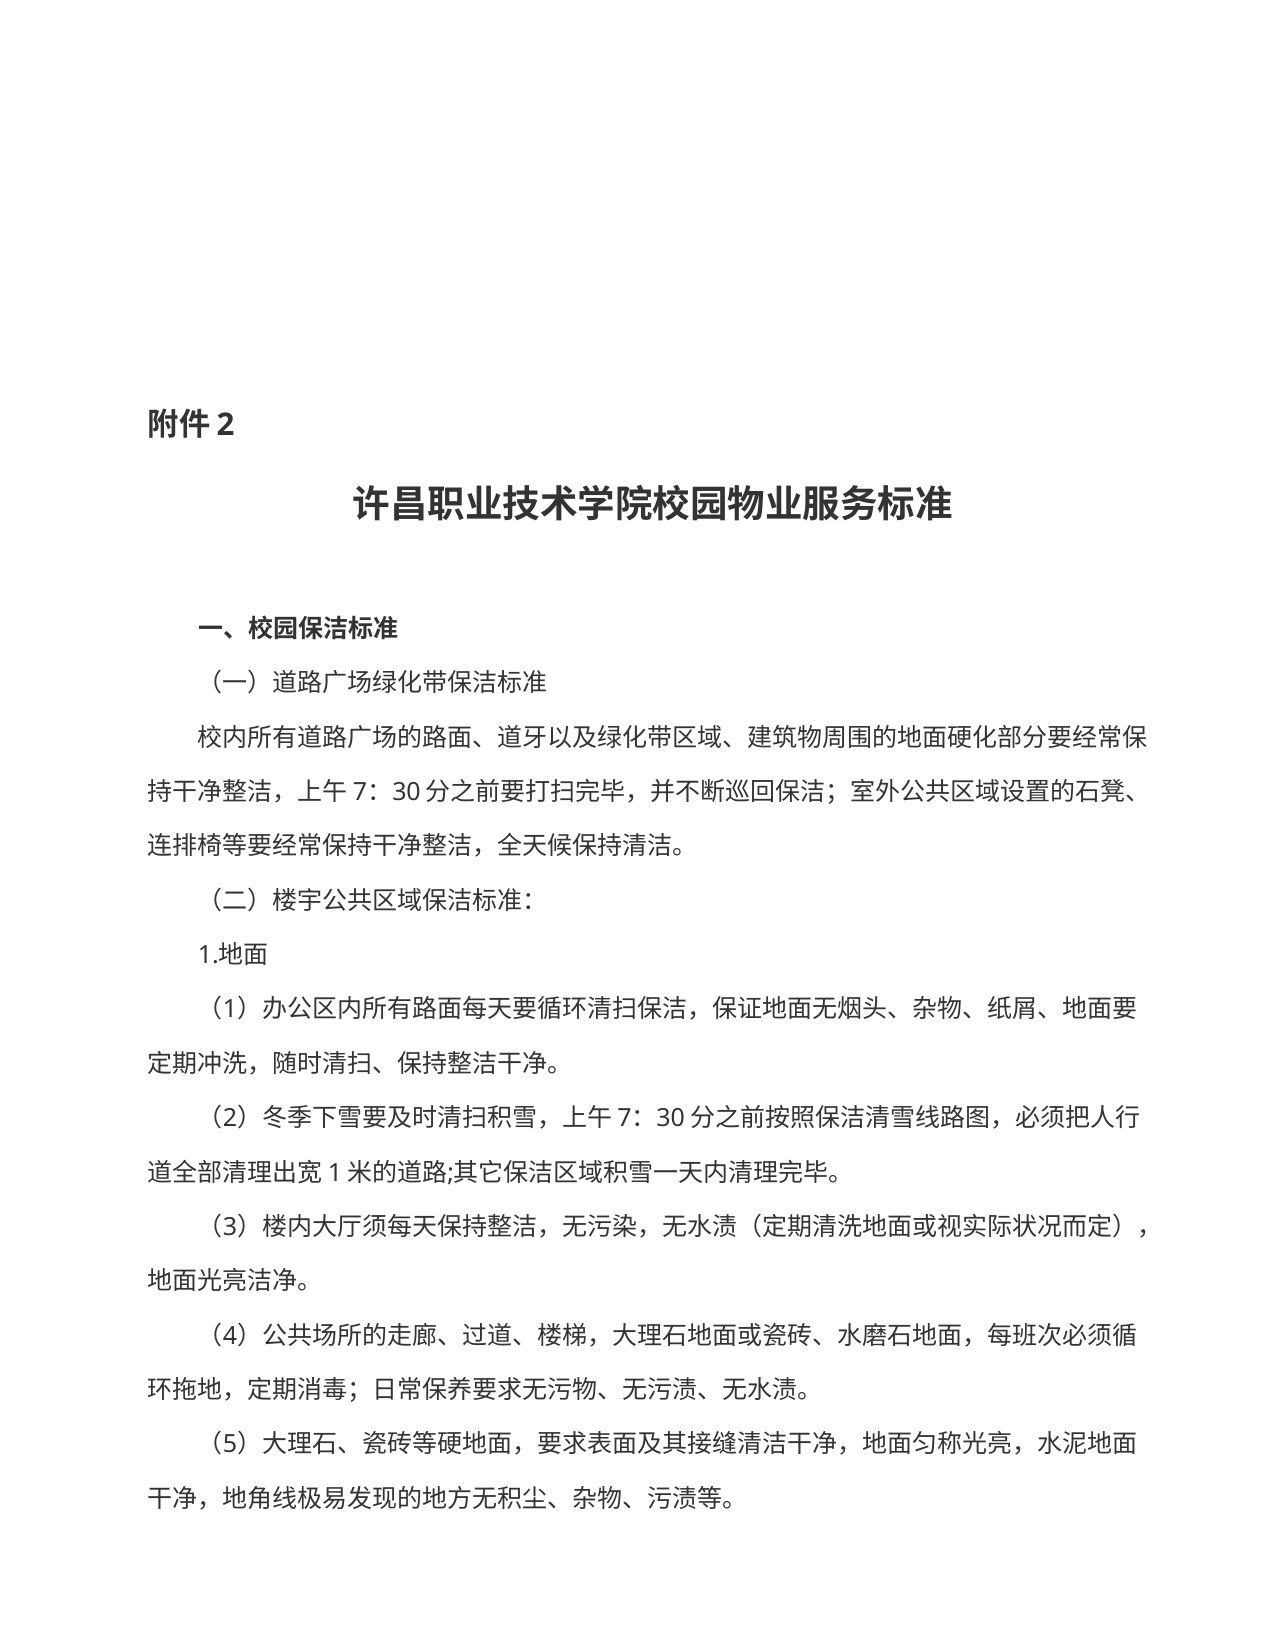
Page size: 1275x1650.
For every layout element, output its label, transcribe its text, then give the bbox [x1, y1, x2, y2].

text （4）公共场所的走廊、过道、楼梯，大理石地面或瓷砖、水磨石地面，每班次必须循环拖地，定期消毒；日常保养要求无污物、无污渍、无水渍。 [148, 1315, 1157, 1406]
text （一）道路广场绿化带保洁标准 [148, 663, 1157, 699]
text 许昌职业技术学院校园物业服务标准 [148, 474, 1157, 528]
text 校内所有道路广场的路面、道牙以及绿化带区域、建筑物周围的地面硬化部分要经常保持干净整洁，上午7：30分之前要打扫完毕，并不断巡回保洁；室外公共区域设置的石凳、连排椅等要经常保持干净整洁，全天候保持清洁。 [148, 717, 1157, 862]
text （5）大理石、瓷砖等硬地面，要求表面及其接缝清洁干净，地面匀称光亮，水泥地面干净，地角线极易发现的地方无积尘、杂物、污渍等。 [148, 1424, 1157, 1514]
text （1）办公区内所有路面每天要循环清扫保洁，保证地面无烟头、杂物、纸屑、地面要定期冲洗，随时清扫、保持整洁干净。 [148, 989, 1157, 1079]
text 1.地面 [148, 934, 1157, 971]
text （3）楼内大厅须每天保持整洁，无污染，无水渍（定期清洗地面或视实际状况而定），地面光亮洁净。 [148, 1206, 1157, 1297]
text （二）楼宇公共区域保洁标准： [148, 880, 1157, 916]
text 一、校园保洁标准 [148, 608, 1157, 644]
text （2）冬季下雪要及时清扫积雪，上午7：30分之前按照保洁清雪线路图，必须把人行道全部清理出宽1米的道路;其它保洁区域积雪一天内清理完毕。 [148, 1098, 1157, 1188]
text 附件2 [148, 399, 1157, 445]
